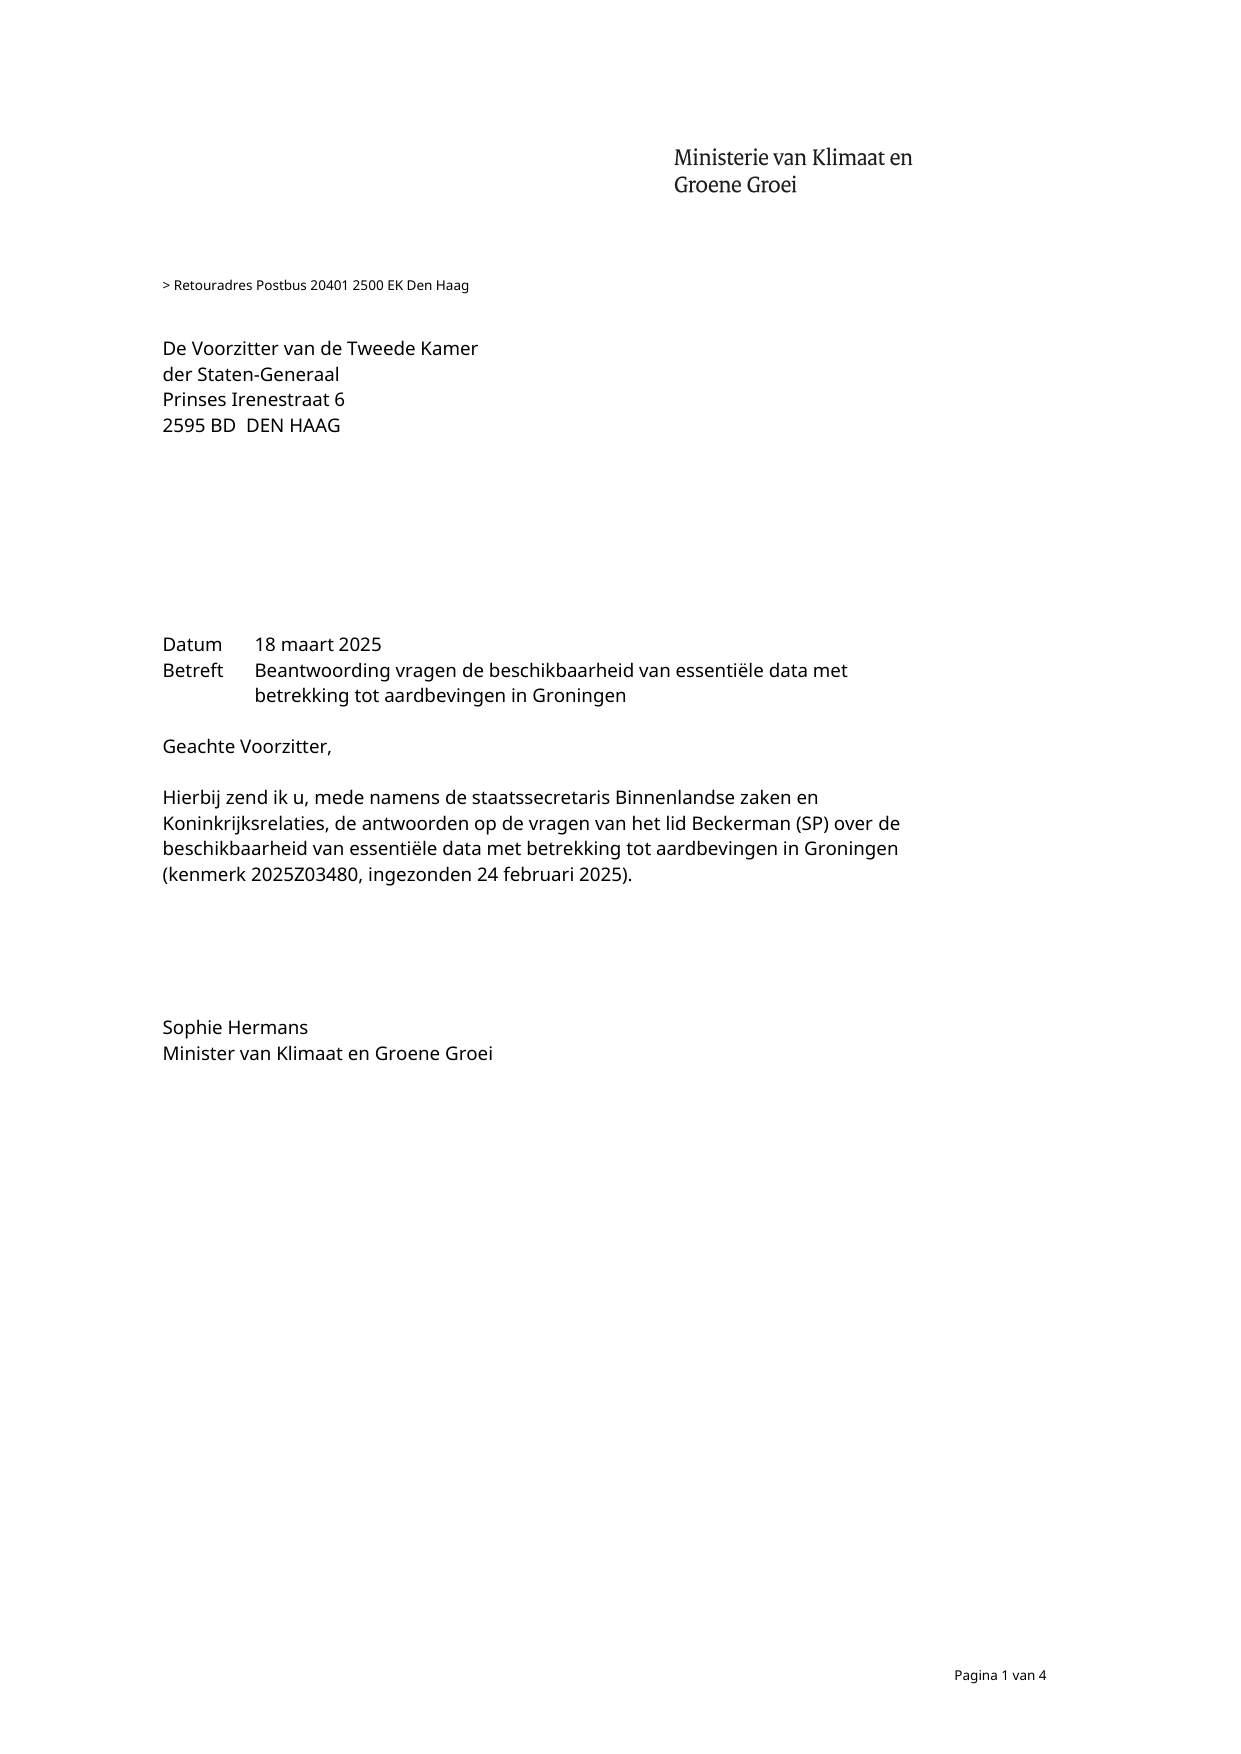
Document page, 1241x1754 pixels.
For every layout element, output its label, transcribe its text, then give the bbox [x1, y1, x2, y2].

text Minister van Klimaat en Groene Groei [162, 1040, 947, 1065]
picture [657, 0, 1043, 260]
text Sophie Hermans [162, 1014, 947, 1040]
text Hierbij zend ik u, mede namens de staatssecretaris Binnenlandse zaken en Koninkrijksrelaties, de antwoorden op de vragen van het lid Beckerman (SP) over de beschikbaarheid van essentiële data met betrekking tot aardbevingen in Groningen (kenmerk 2025Z03480, ingezonden 24 februari 2025). [162, 785, 947, 887]
text Geachte Voorzitter, [162, 734, 947, 785]
